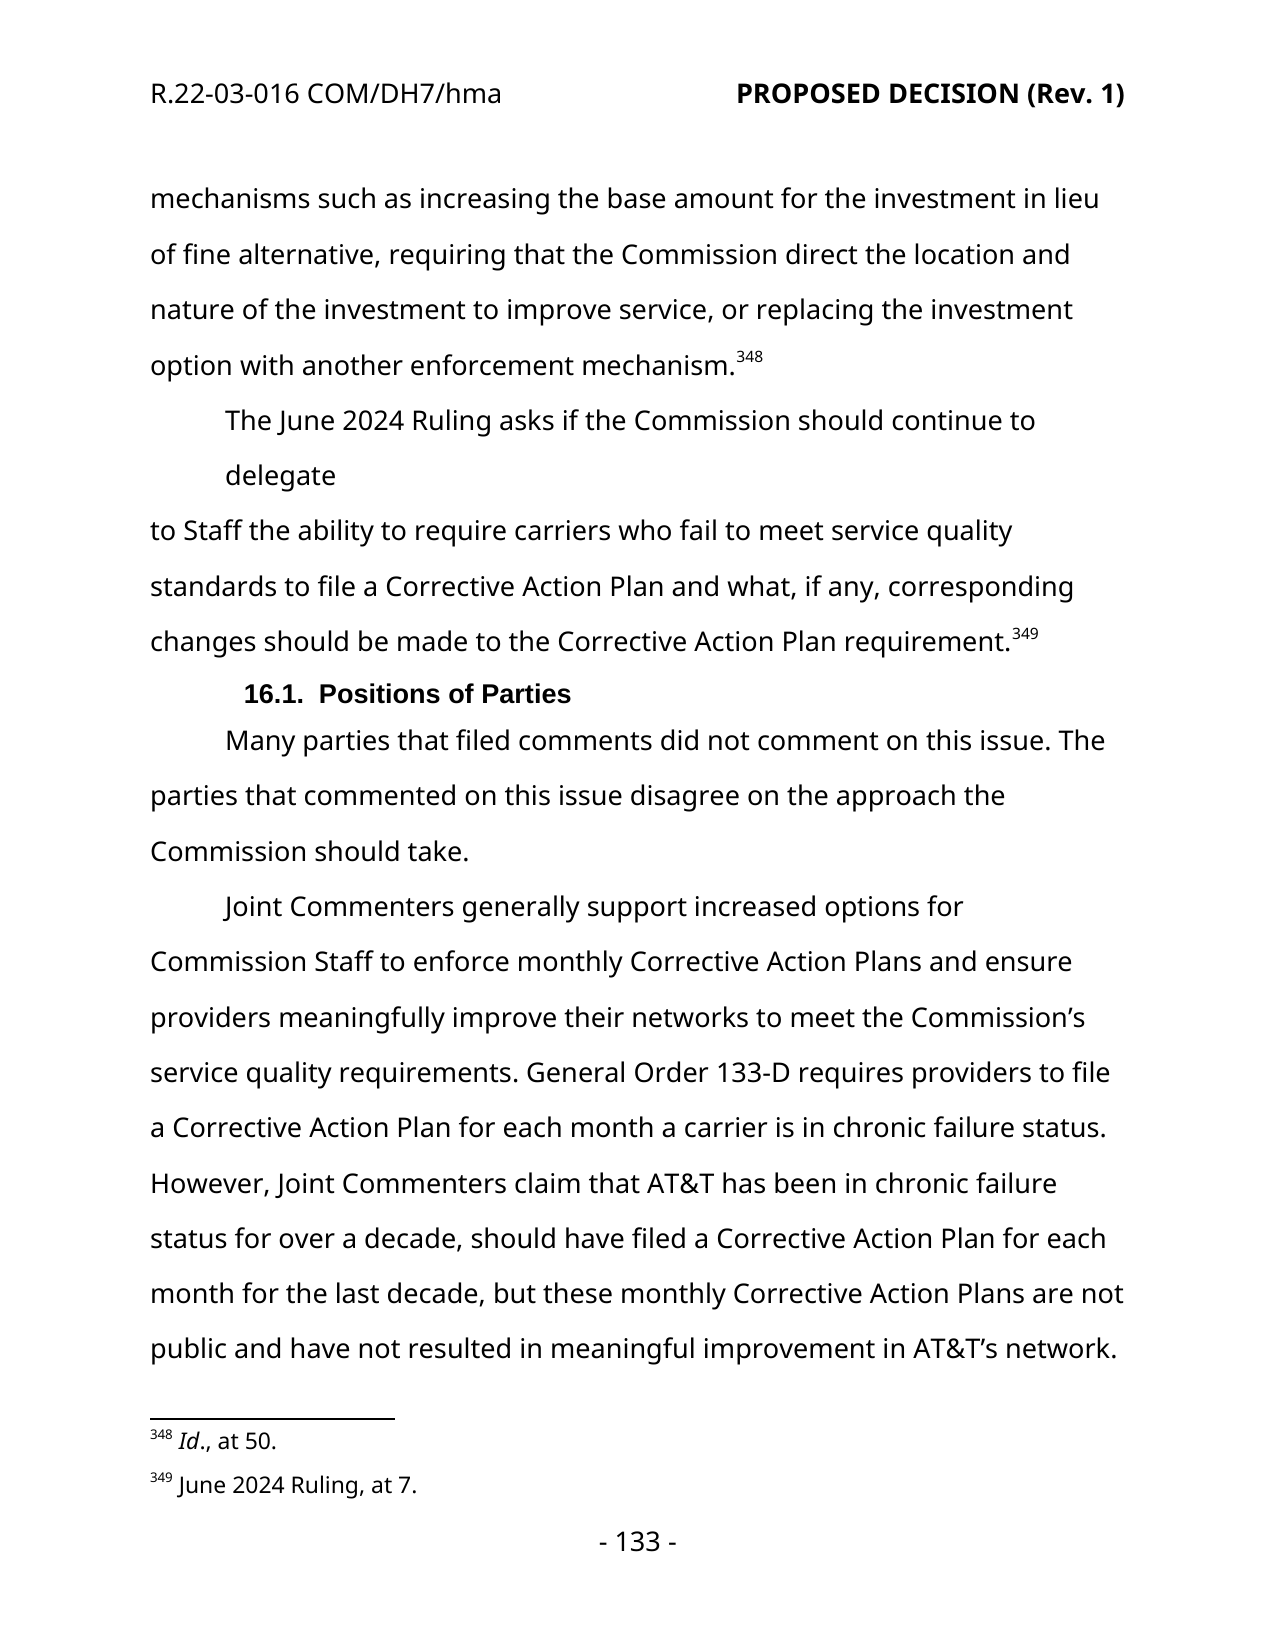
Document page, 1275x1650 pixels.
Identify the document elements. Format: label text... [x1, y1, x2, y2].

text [150, 180, 1125, 383]
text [150, 887, 1125, 1367]
text Many parties that filed comments did not comment on this issue. The parties that commented on this issue disagree on the approach the Commission should take. [150, 722, 1125, 869]
text The June 2024 Ruling asks if the Commission should continue to delegate [225, 401, 1125, 493]
subtitle Positions of Parties [244, 678, 1125, 709]
text to Staff the ability to require carriers who fail to meet service quality standards to file a Corrective Action Plan and what, if any, corresponding changes should be made to the Corrective Action Plan requirement. [150, 512, 1125, 659]
